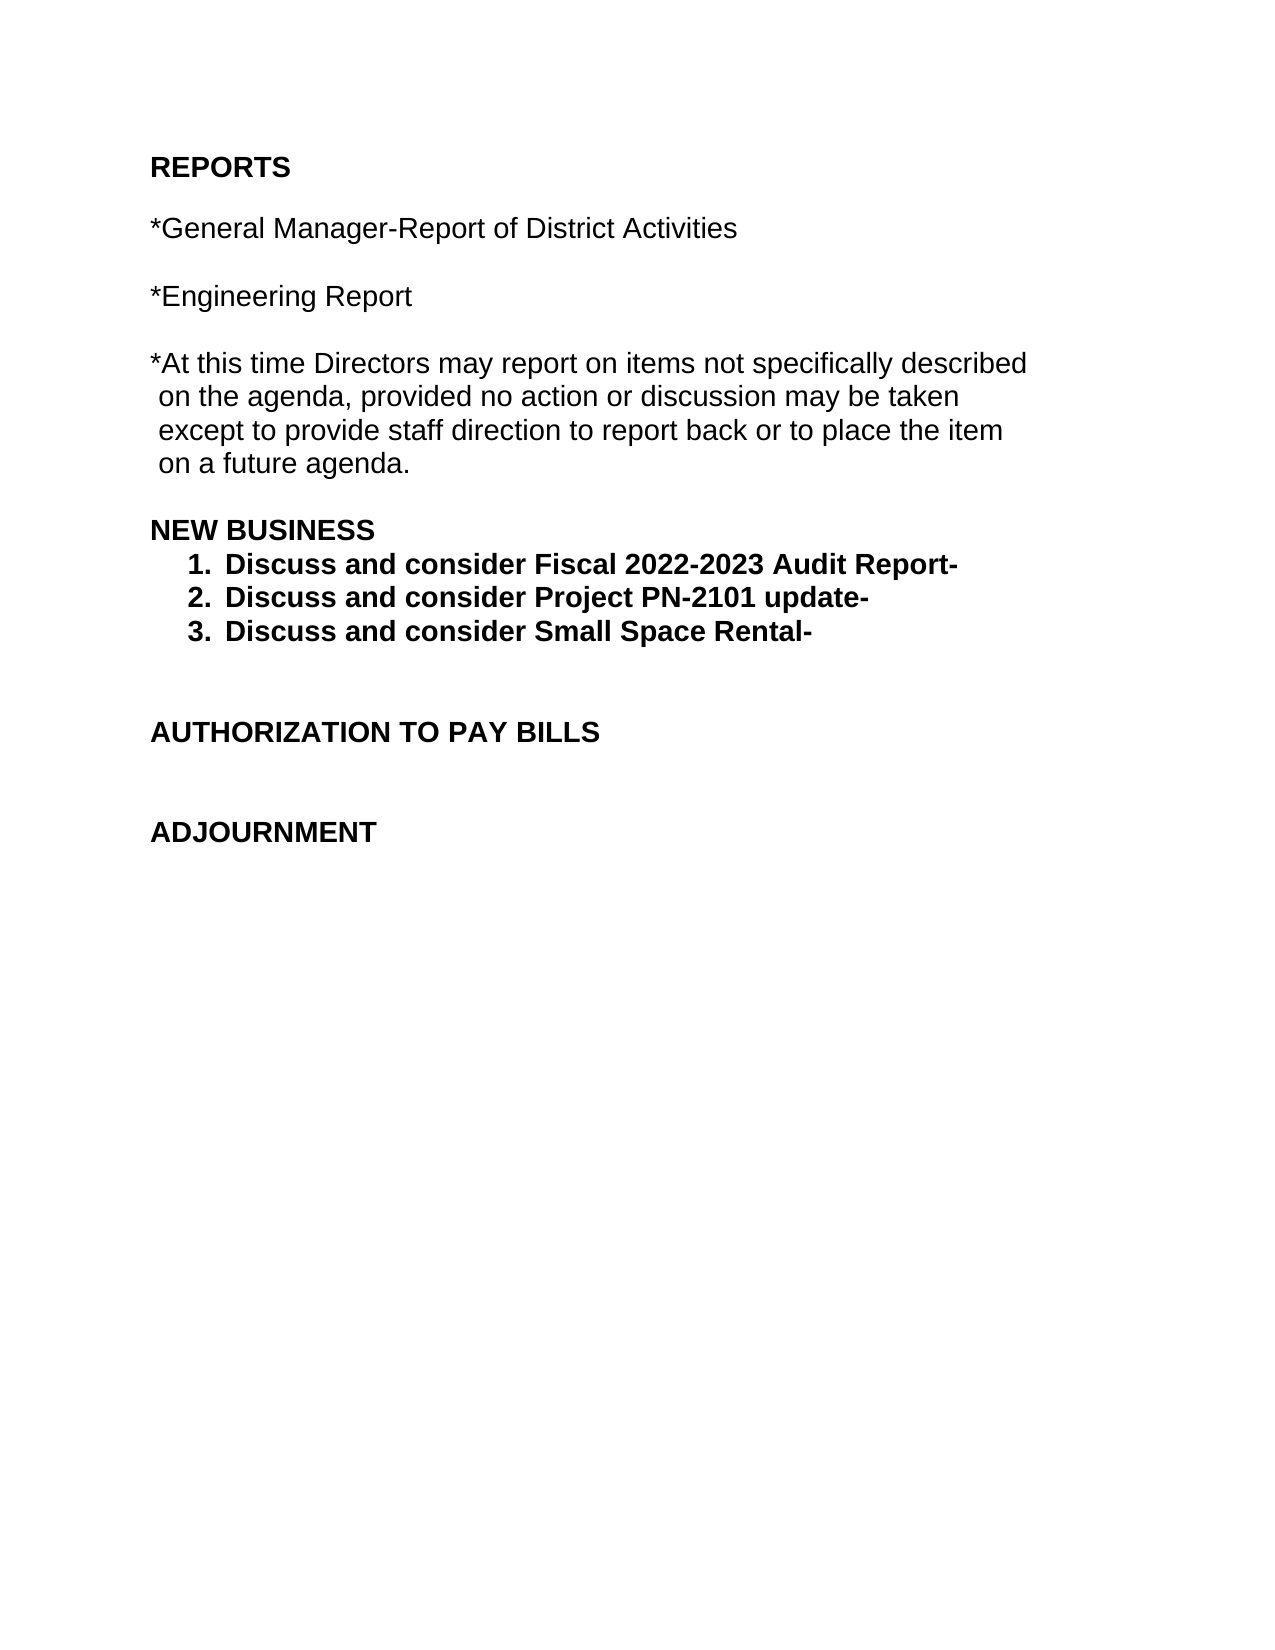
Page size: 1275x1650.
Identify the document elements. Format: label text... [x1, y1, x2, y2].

list Discuss and consider Project PN-2101 update- [187, 581, 1125, 614]
list Discuss and consider Fiscal 2022-2023 Audit Report- [187, 547, 1125, 581]
text on the agenda, provided no action or discussion may be taken [150, 379, 1125, 413]
text AUTHORIZATION TO PAY BILLS [150, 715, 1125, 748]
text *At this time Directors may report on items not specifically described [150, 346, 1125, 379]
text NEW BUSINESS [150, 513, 1125, 547]
text *Engineering Report [150, 279, 1125, 312]
text *General Manager-Report of District Activities [150, 212, 1125, 245]
text on a future agenda. [150, 446, 1125, 480]
text ADJOURNMENT [150, 815, 1125, 849]
list Discuss and consider Small Space Rental- [187, 614, 1125, 648]
text REPORTS [150, 150, 1125, 183]
text except to provide staff direction to report back or to place the item [150, 413, 1125, 446]
